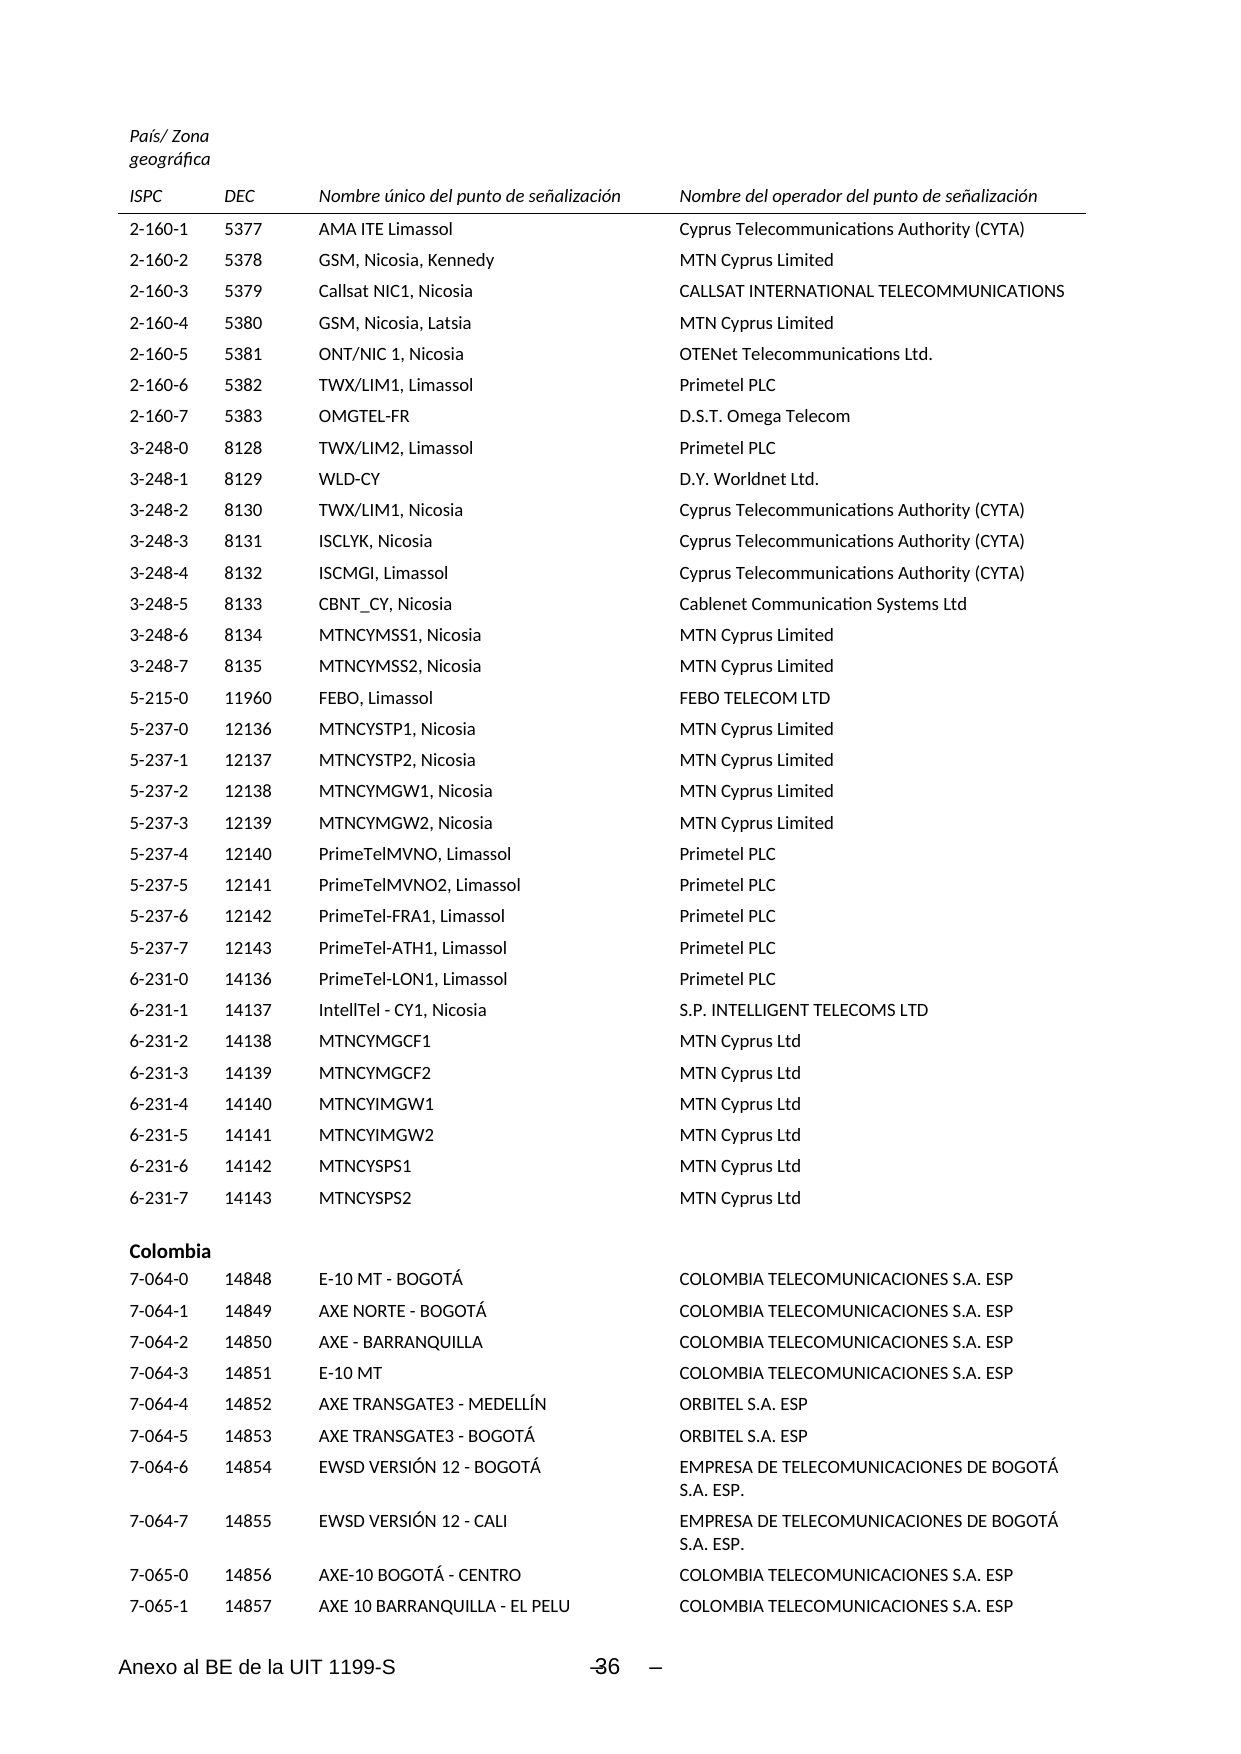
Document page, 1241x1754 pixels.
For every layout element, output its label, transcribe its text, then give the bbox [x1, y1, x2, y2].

table_cell DEC [213, 176, 307, 213]
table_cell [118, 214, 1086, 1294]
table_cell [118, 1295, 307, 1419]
table_header País/ Zona geográfica [118, 118, 307, 176]
table_header Nombre del operador del punto de señalización [668, 118, 1086, 213]
table_header Nombre único del punto de señalización [308, 118, 668, 213]
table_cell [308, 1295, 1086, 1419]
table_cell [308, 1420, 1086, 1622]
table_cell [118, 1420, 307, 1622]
table_cell ISPC [118, 176, 213, 213]
